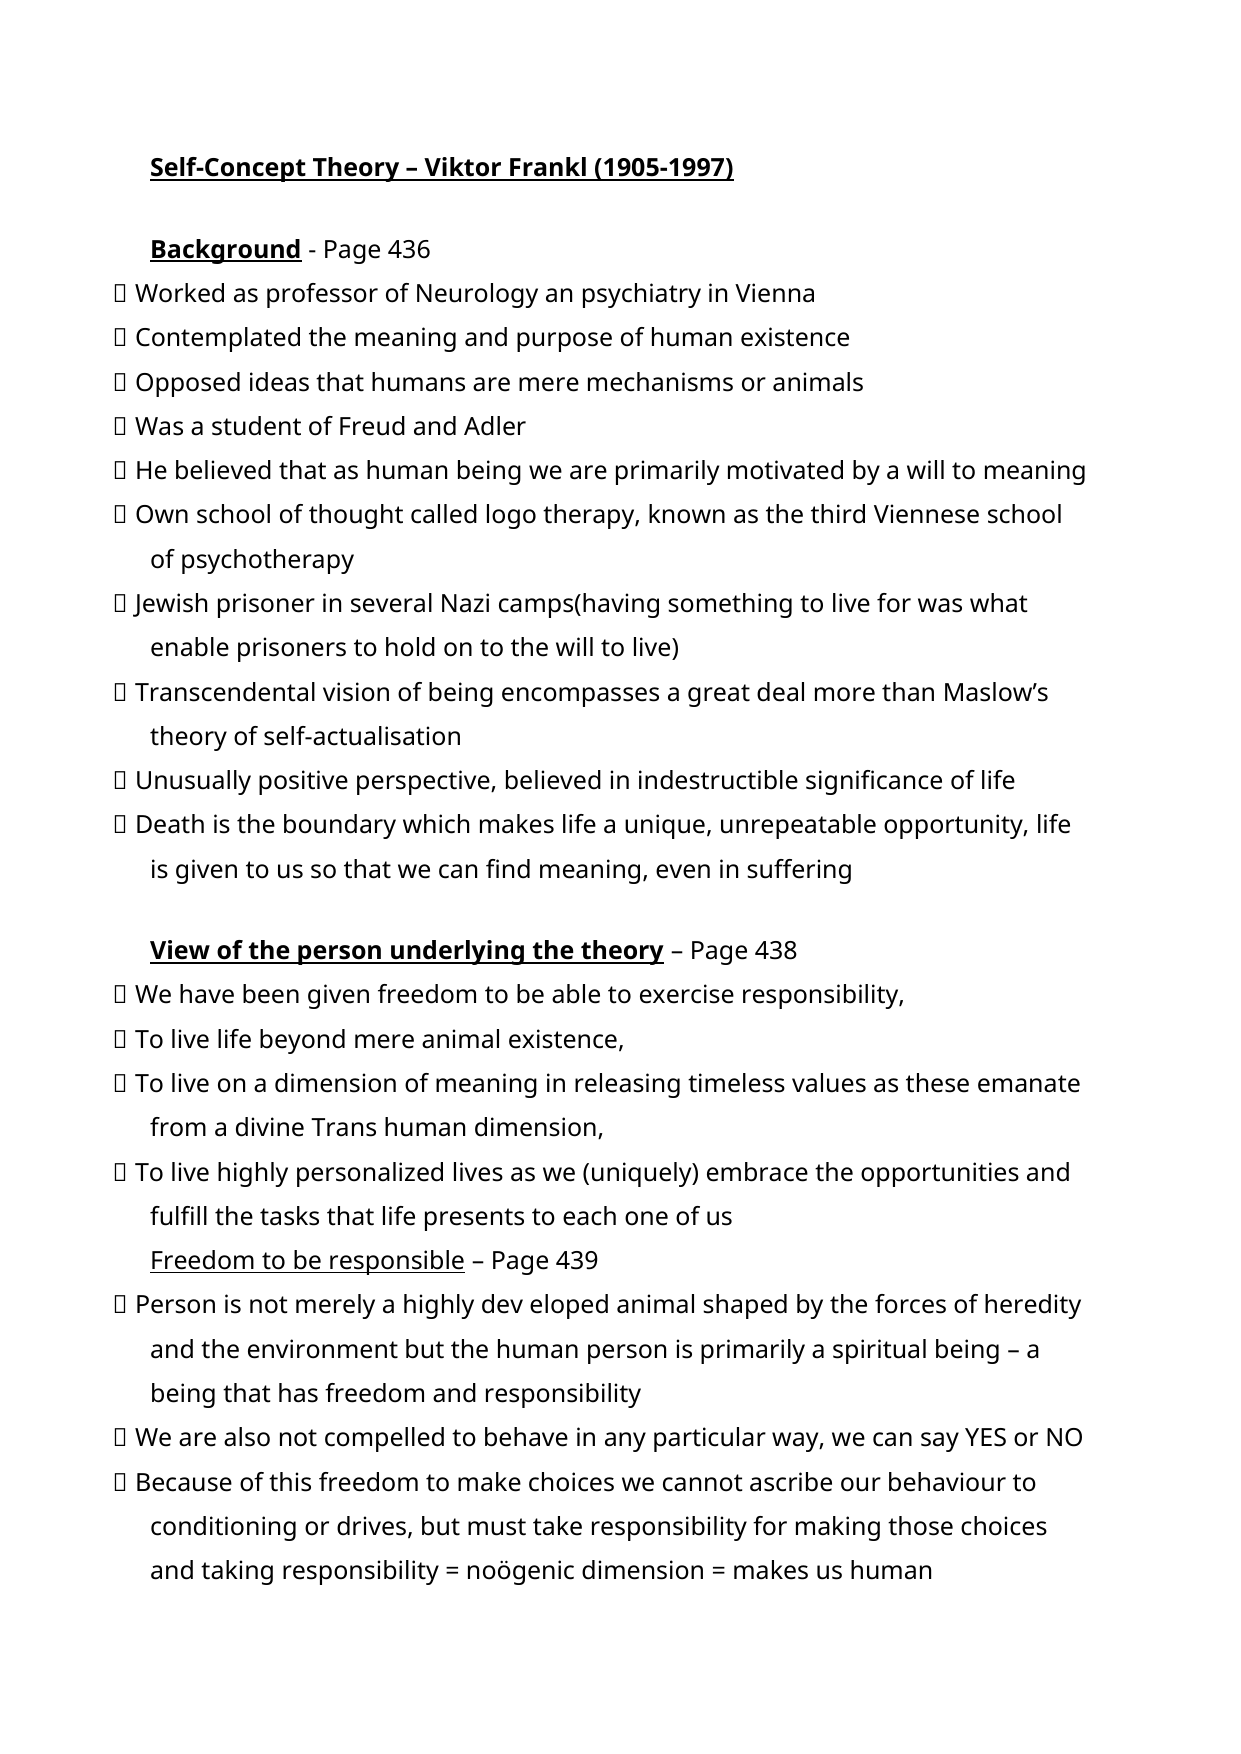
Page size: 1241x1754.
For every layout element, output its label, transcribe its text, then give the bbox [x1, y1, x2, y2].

text Background - Page 436 [150, 232, 1090, 266]
text  Opposed ideas that humans are mere mechanisms or animals [112, 364, 1090, 398]
text  To live on a dimension of meaning in releasing timeless values as these emanate from a divine Trans human dimension, [112, 1066, 1090, 1144]
text  We have been given freedom to be able to exercise responsibility, [112, 977, 1090, 1011]
text  Jewish prisoner in several Nazi camps(having something to live for was what enable prisoners to hold on to the will to live) [112, 586, 1090, 664]
text  Contemplated the meaning and purpose of human existence [112, 320, 1090, 354]
text  To live highly personalized lives as we (uniquely) embrace the opportunities and fulfill the tasks that life presents to each one of us [112, 1154, 1090, 1233]
text Self-Concept Theory – Viktor Frankl (1905-1997) [150, 150, 1090, 184]
text  Transcendental vision of being encompasses a great deal more than Maslow’s theory of self-actualisation [112, 674, 1090, 753]
text  Death is the boundary which makes life a unique, unrepeatable opportunity, life is given to us so that we can find meaning, even in suffering [112, 807, 1090, 885]
text  He believed that as human being we are primarily motivated by a will to meaning [112, 453, 1090, 487]
text  To live life beyond mere animal existence, [112, 1021, 1090, 1056]
text  Unusually positive perspective, believed in indestructible significance of life [112, 763, 1090, 797]
text  Was a student of Freud and Adler [112, 409, 1090, 443]
text  We are also not compelled to behave in any particular way, we can say YES or NO [112, 1420, 1090, 1454]
text  Own school of thought called logo therapy, known as the third Viennese school of psychotherapy [112, 497, 1090, 576]
text Freedom to be responsible – Page 439 [150, 1243, 1090, 1277]
text  Person is not merely a highly dev eloped animal shaped by the forces of heredity and the environment but the human person is primarily a spiritual being – a being that has freedom and responsibility [112, 1287, 1090, 1410]
text View of the person underlying the theory – Page 438 [150, 933, 1090, 967]
text  Because of this freedom to make choices we cannot ascribe our behaviour to conditioning or drives, but must take responsibility for making those choices and taking responsibility = noögenic dimension = makes us human [112, 1464, 1090, 1587]
text  Worked as professor of Neurology an psychiatry in Vienna [112, 276, 1090, 310]
